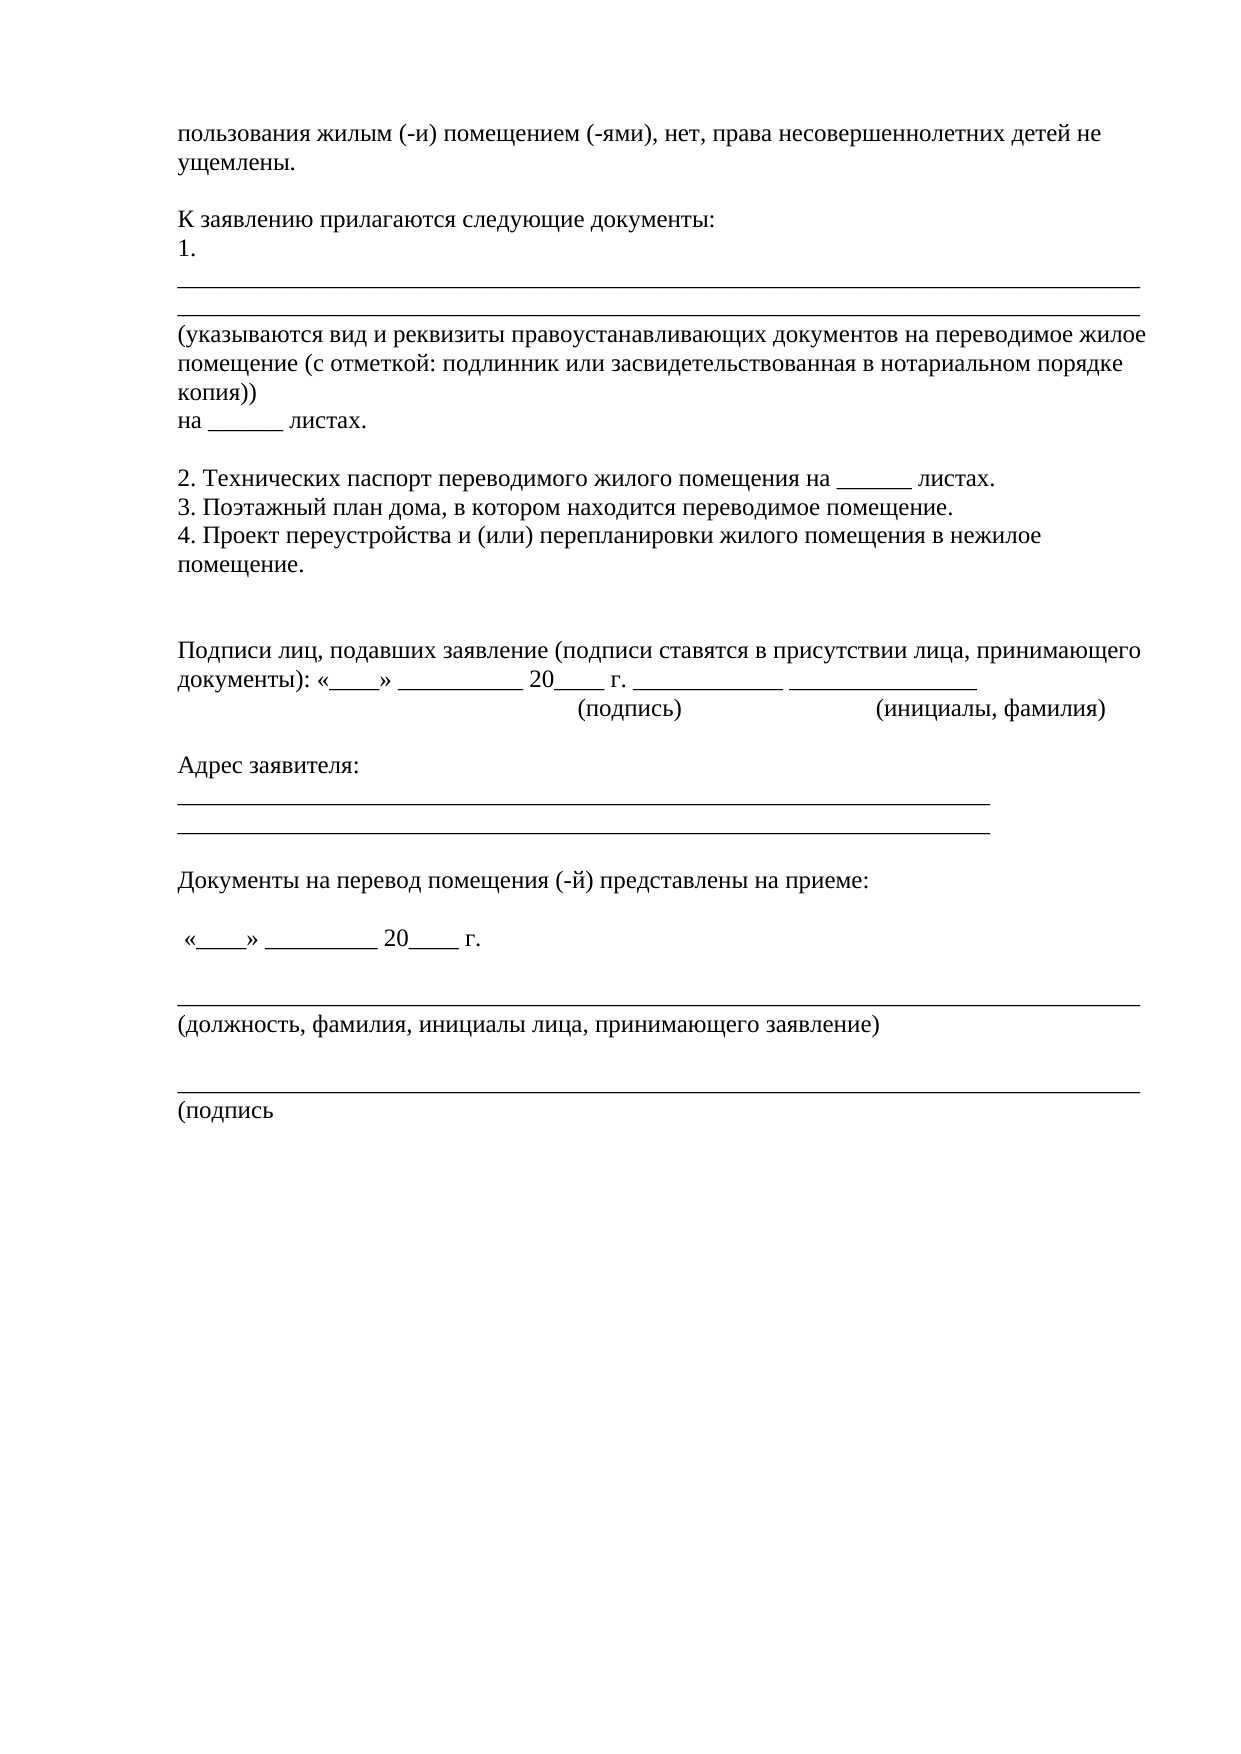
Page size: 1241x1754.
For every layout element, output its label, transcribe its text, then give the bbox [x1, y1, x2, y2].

text 1. _____________________________________________________________________________ [177, 233, 1152, 291]
text _____________________________________________________________________________ [177, 291, 1152, 319]
text Адрес заявителя: _________________________________________________________________ [177, 751, 1152, 808]
text Документы на перевод помещения (-й) представлены на приеме: [177, 866, 1152, 894]
text (подпись [177, 1096, 1152, 1124]
text (должность, фамилия, инициалы лица, принимающего заявление) [177, 1009, 1152, 1038]
text _____________________________________________________________________________ [177, 981, 1152, 1009]
text на ______ листах. [177, 406, 1152, 434]
text К заявлению прилагаются следующие документы: [177, 204, 1152, 233]
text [177, 118, 1152, 176]
text 3. Поэтажный план дома, в котором находится переводимое помещение. [177, 492, 1152, 521]
text Подписи лиц, подавших заявление (подписи ставятся в присутствии лица, принимающего документы): «____» __________ 20____ г. ____________ _______________ [177, 636, 1152, 693]
text (указываются вид и реквизиты правоустанавливающих документов на переводимое жилое помещение (с отметкой: подлинник или засвидетельствованная в нотариальном порядке копия)) [177, 319, 1152, 406]
text 4. Проект переустройства и (или) перепланировки жилого помещения в нежилое помещение. [177, 521, 1152, 578]
text «____» _________ 20____ г. [177, 923, 1152, 952]
text _________________________________________________________________ [177, 808, 1152, 837]
text _____________________________________________________________________________ [177, 1067, 1152, 1096]
text (подпись) (инициалы, фамилия) [177, 693, 1152, 722]
text 2. Технических паспорт переводимого жилого помещения на ______ листах. [177, 463, 1152, 492]
